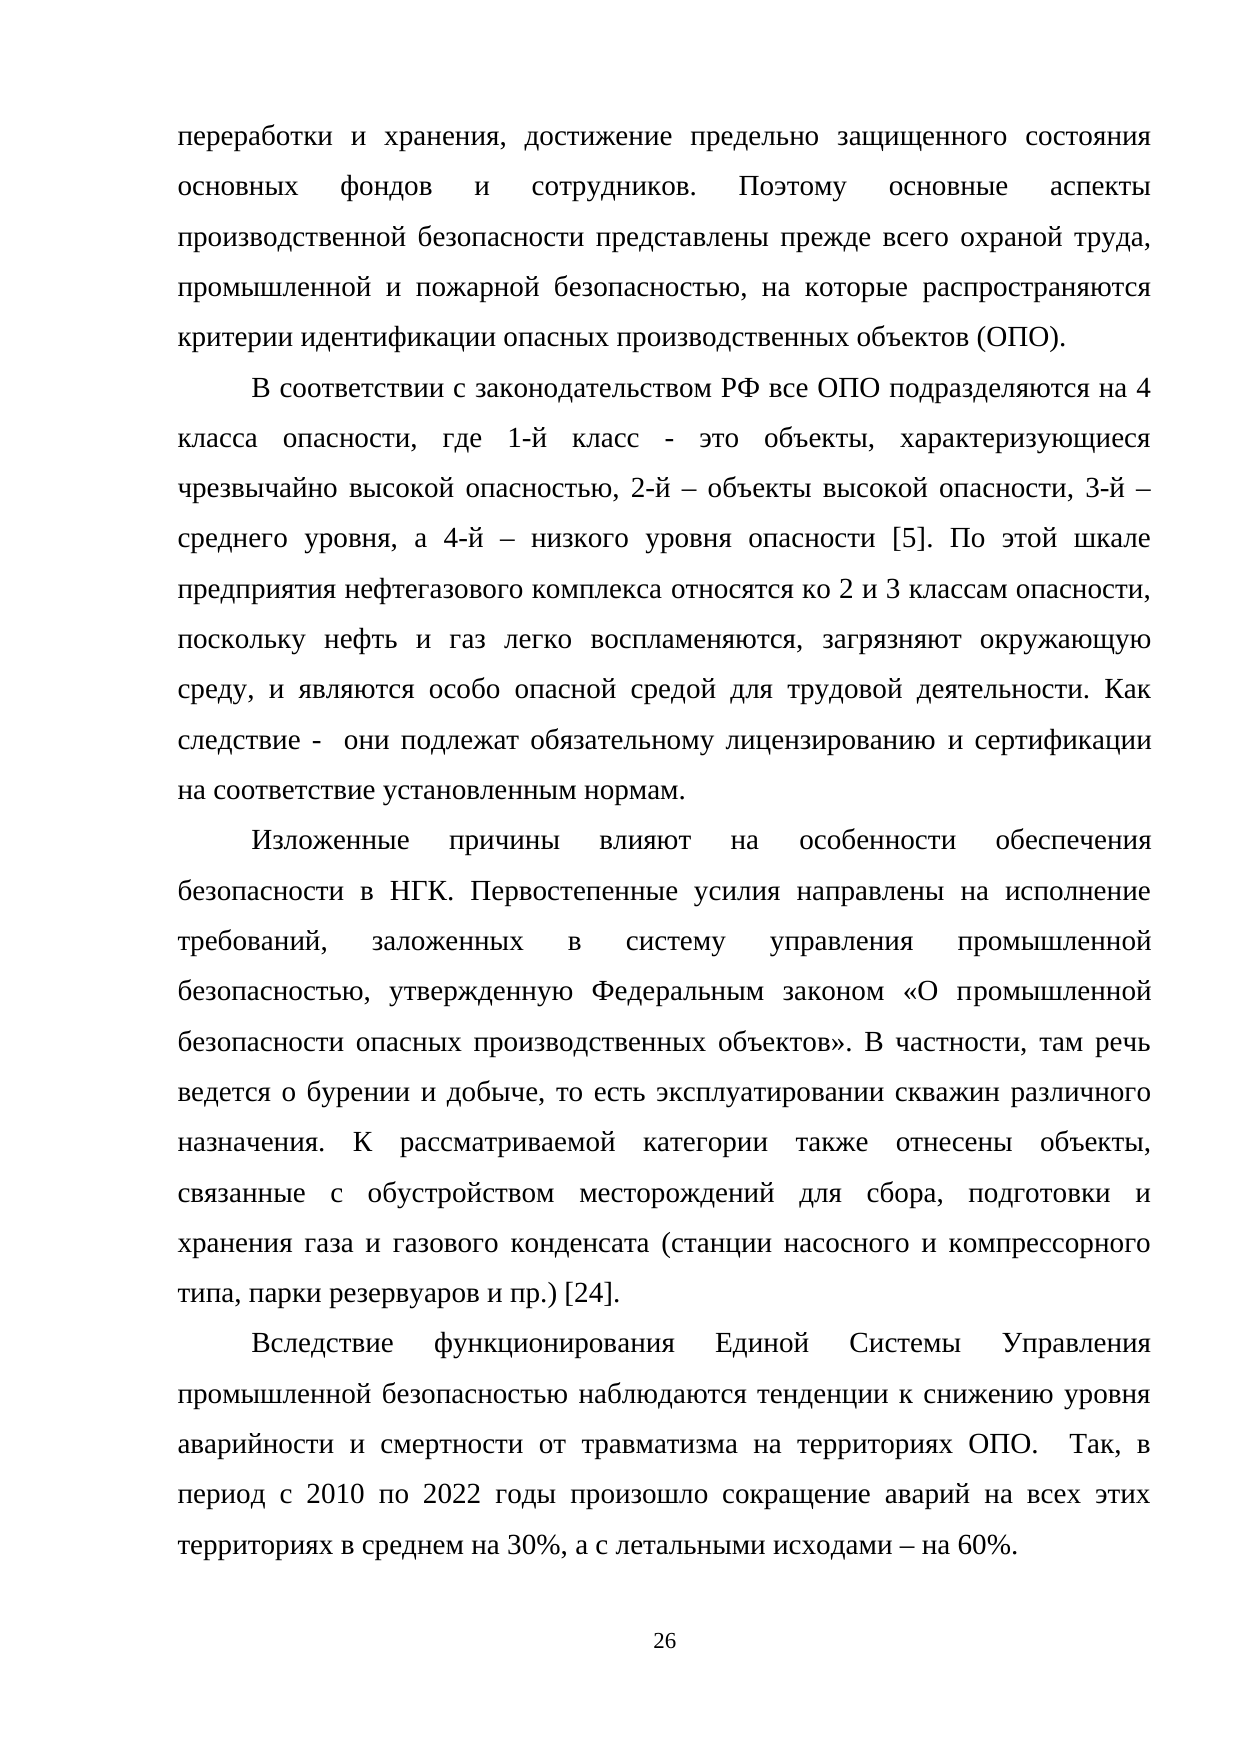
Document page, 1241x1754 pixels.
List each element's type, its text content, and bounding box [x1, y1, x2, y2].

text Изложенные причины влияют на особенности обеспечения безопасности в НГК. Первостепенные усилия направлены на исполнение требований, заложенных в систему управления промышленной безопасностью, утвержденную Федеральным законом «О промышленной безопасности опасных производственных объектов». В частности, там речь ведется о бурении и добыче, то есть эксплуатировании скважин различного назначения. К рассматриваемой категории также отнесены объекты, связанные с обустройством месторождений для сбора, подготовки и хранения газа и газового конденсата (станции насосного и компрессорного типа, парки резервуаров и пр.) [24]. [177, 822, 1152, 1309]
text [177, 118, 1152, 353]
text В соответствии с законодательством РФ все ОПО подразделяются на 4 класса опасности, где 1-й класс - это объекты, характеризующиеся чрезвычайно высокой опасностью, 2-й – объекты высокой опасности, 3-й – среднего уровня, а 4-й – низкого уровня опасности [5]. По этой шкале предприятия нефтегазового комплекса относятся ко 2 и 3 классам опасности, поскольку нефть и газ легко воспламеняются, загрязняют окружающую среду, и являются особо опасной средой для трудовой деятельности. Как следствие - они подлежат обязательному лицензированию и сертификации на соответствие установленным нормам. [177, 370, 1152, 806]
text Вследствие функционирования Единой Системы Управления промышленной безопасностью наблюдаются тенденции к снижению уровня аварийности и смертности от травматизма на территориях ОПО. Так, в период с 2010 по 2022 годы произошло сокращение аварий на всех этих территориях в среднем на 30%, а с летальными исходами – на 60%. [177, 1326, 1152, 1560]
